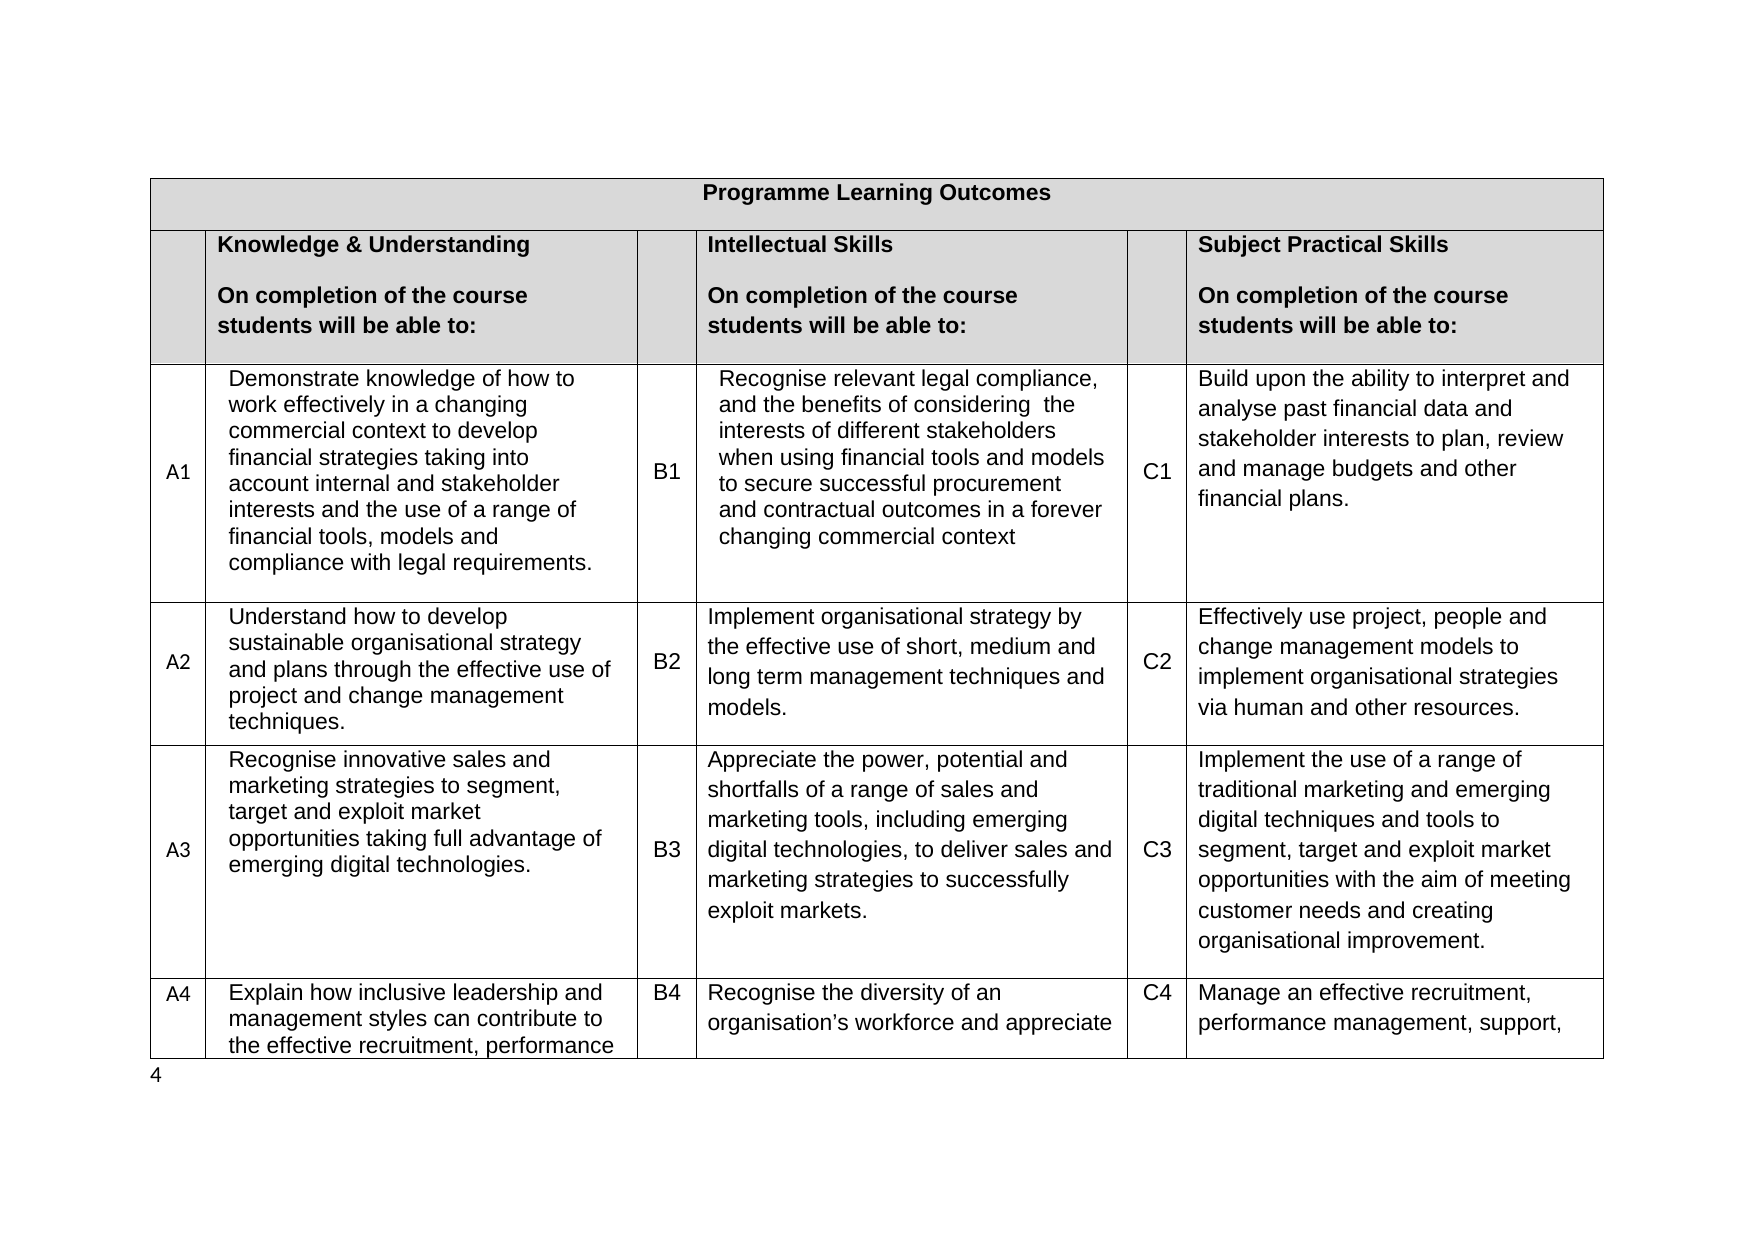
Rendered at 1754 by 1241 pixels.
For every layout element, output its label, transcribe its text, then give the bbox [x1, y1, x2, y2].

table_cell Subject Practical Skills On completion of the course students will be able to: [1187, 231, 1603, 363]
table_cell Appreciate the power, potential and shortfalls of a range of sales and marketing tools, including emerging digital technologies, to deliver sales and marketing strategies to successfully exploit markets. [697, 746, 1127, 978]
table_header Programme Learning Outcomes [151, 179, 1603, 230]
table_cell Implement organisational strategy by the effective use of short, medium and long term management techniques and models. [697, 603, 1127, 744]
table_cell Effectively use project, people and change management models to implement organisational strategies via human and other resources. [1187, 603, 1603, 744]
table_cell C4 [1128, 979, 1186, 1058]
table_cell B4 [638, 979, 696, 1058]
table_cell A2 [151, 603, 205, 744]
table_cell Intellectual Skills On completion of the course students will be able to: [697, 231, 1127, 363]
table_cell [697, 365, 1127, 602]
table_cell [206, 746, 637, 978]
table_cell Build upon the ability to interpret and analyse past financial data and stakeholder interests to plan, review and manage budgets and other financial plans. [1187, 365, 1603, 602]
table_cell [206, 603, 637, 744]
table_cell [1128, 231, 1186, 363]
table_cell [638, 231, 696, 363]
table_cell A3 [151, 746, 205, 978]
table_cell [206, 365, 637, 602]
table_cell [206, 979, 637, 1058]
table_cell C1 [1128, 365, 1186, 602]
table_cell B2 [638, 603, 696, 744]
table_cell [697, 979, 1127, 1058]
table_cell A1 [151, 365, 205, 602]
table_cell B1 [638, 365, 696, 602]
table_cell C2 [1128, 603, 1186, 744]
table_cell B3 [638, 746, 696, 978]
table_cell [1187, 979, 1603, 1058]
table_cell C3 [1128, 746, 1186, 978]
table_cell Knowledge & Understanding On completion of the course students will be able to: [206, 231, 637, 363]
table_cell [151, 231, 205, 363]
table_cell A4 [151, 979, 205, 1058]
table_cell Implement the use of a range of traditional marketing and emerging digital techniques and tools to segment, target and exploit market opportunities with the aim of meeting customer needs and creating organisational improvement. [1187, 746, 1603, 978]
